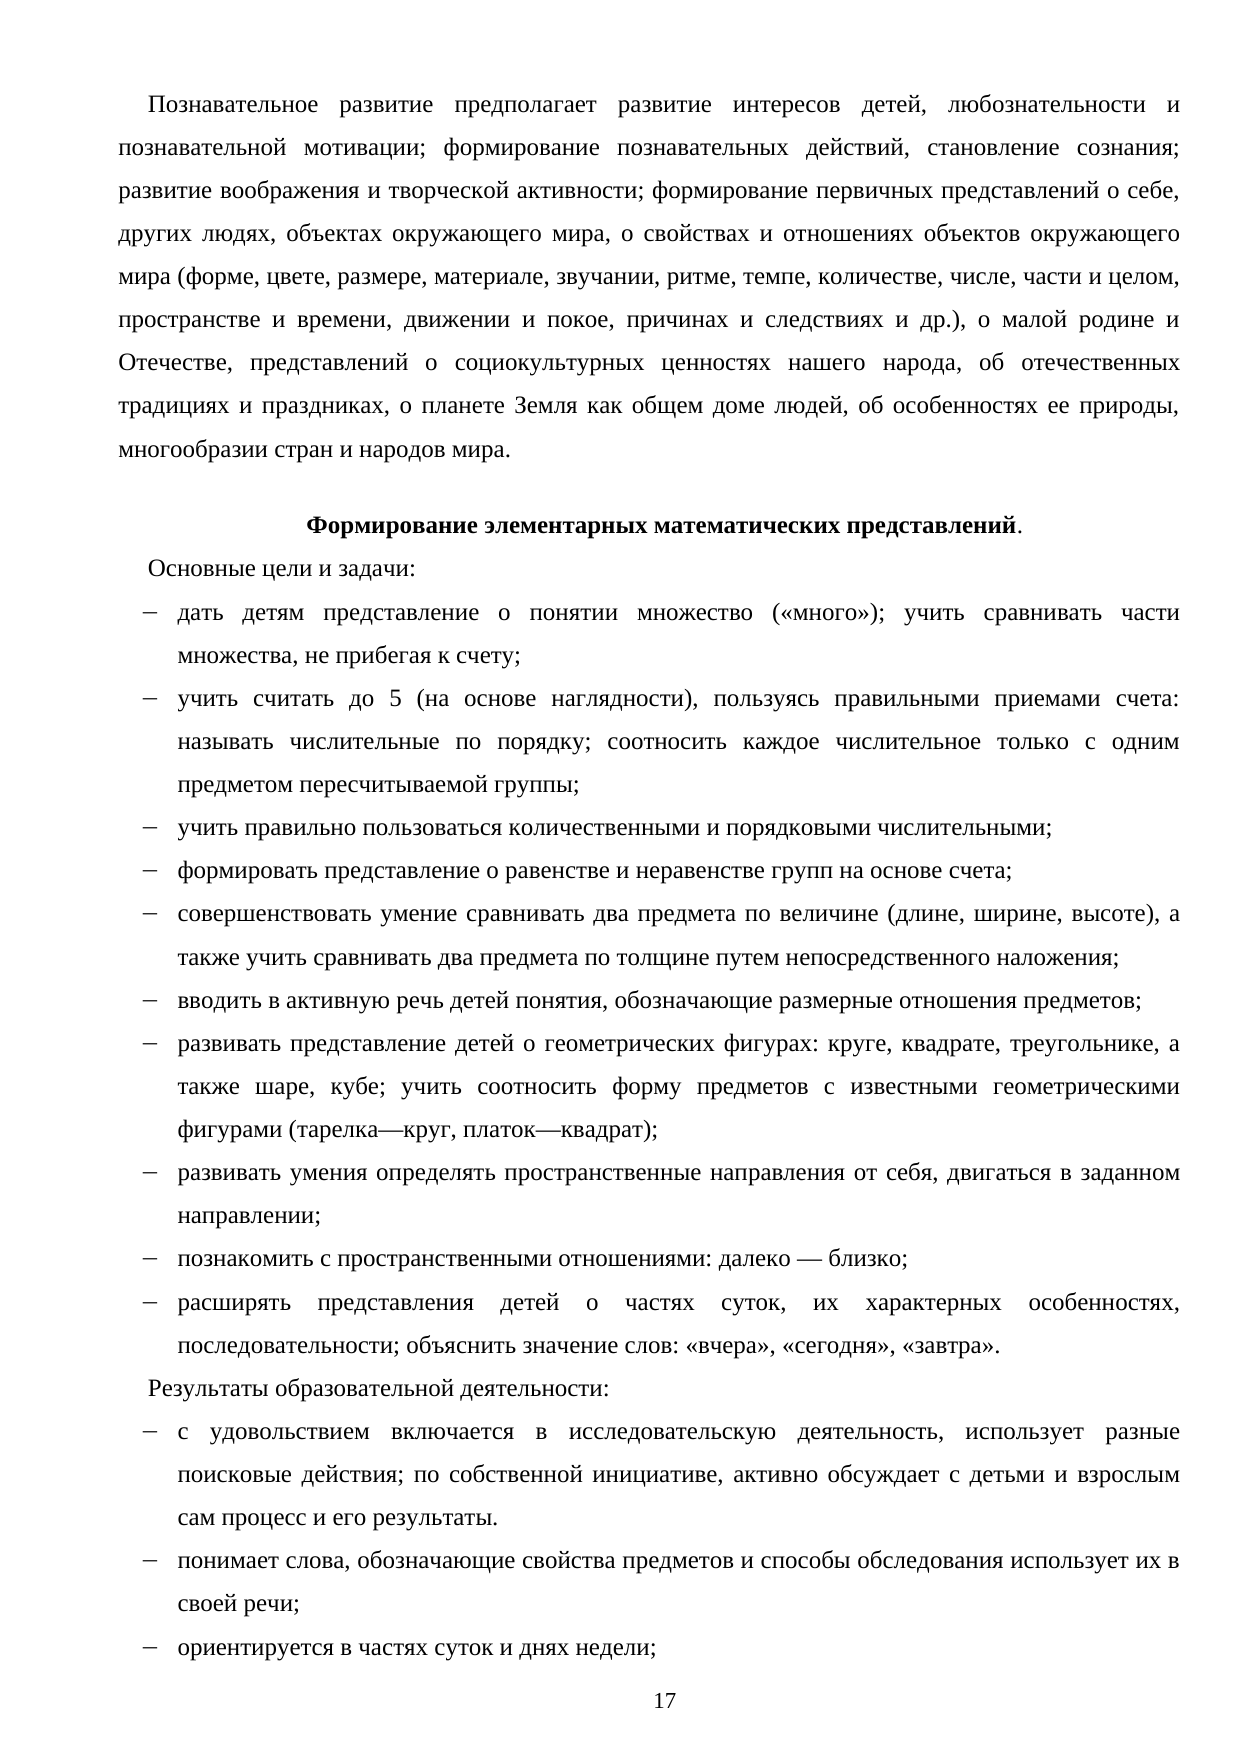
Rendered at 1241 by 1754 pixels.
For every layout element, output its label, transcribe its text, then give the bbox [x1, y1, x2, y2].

list учить правильно пользоваться количественными и порядковыми числительными; [140, 812, 1181, 841]
list формировать представление о равенстве и неравенстве групп на основе счета; [140, 855, 1181, 884]
list познакомить с пространственными отношениями: далеко — близко; [140, 1243, 1181, 1272]
list расширять представления детей о частях суток, их характерных особенностях, последовательности; объяснить значение слов: «вчера», «сегодня», «завтра». [140, 1287, 1181, 1358]
list дать детям представление о понятии множество («много»); учить сравнивать части множества, не прибегая к счету; [140, 597, 1181, 668]
text Познавательное развитие предполагает развитие интересов детей, любознательности и познавательной мотивации; формирование познавательных действий, становление сознания; развитие воображения и творческой активности; формирование первичных представлений о себе, других людях, объектах окружающего мира, о свойствах и отношениях объектов окружающего мира (форме, цвете, размере, материале, звучании, ритме, темпе, количестве, числе, части и целом, пространстве и времени, движении и покое, причинах и следствиях и др.), о малой родине и Отечестве, представлений о социокультурных ценностях нашего народа, об отечественных традициях и праздниках, о планете Земля как общем доме людей, об особенностях ее природы, многообразии стран и народов мира. [118, 89, 1181, 462]
list учить считать до 5 (на основе наглядности), пользуясь правильными приемами счета: называть числительные по порядку; соотносить каждое числительное только с одним предметом пересчитываемой группы; [140, 683, 1181, 798]
list развивать представление детей о геометрических фигурах: круге, квадрате, треугольнике, а также шаре, кубе; учить соотносить форму предметов с известными геометрическими фигурами (тарелка—круг, платок—квадрат); [140, 1028, 1181, 1143]
list вводить в активную речь детей понятия, обозначающие размерные отношения предметов; [140, 985, 1181, 1013]
list с удовольствием включается в исследовательскую деятельность, использует разные поисковые действия; по собственной инициативе, активно обсуждает с детьми и взрослым сам процесс и его результаты. [140, 1416, 1181, 1531]
text Основные цели и задачи: [118, 553, 1181, 582]
list развивать умения определять пространственные направления от себя, двигаться в заданном направлении; [140, 1157, 1181, 1229]
list совершенствовать умение сравнивать два предмета по величине (длине, ширине, высоте), а также учить сравнивать два предмета по толщине путем непосредственного наложения; [140, 898, 1181, 970]
list ориентируется в частях суток и днях недели; [140, 1632, 1181, 1660]
text Результаты образовательной деятельности: [118, 1373, 1181, 1402]
text Формирование элементарных математических представлений. [118, 510, 1181, 539]
list понимает слова, обозначающие свойства предметов и способы обследования использует их в своей речи; [140, 1545, 1181, 1617]
